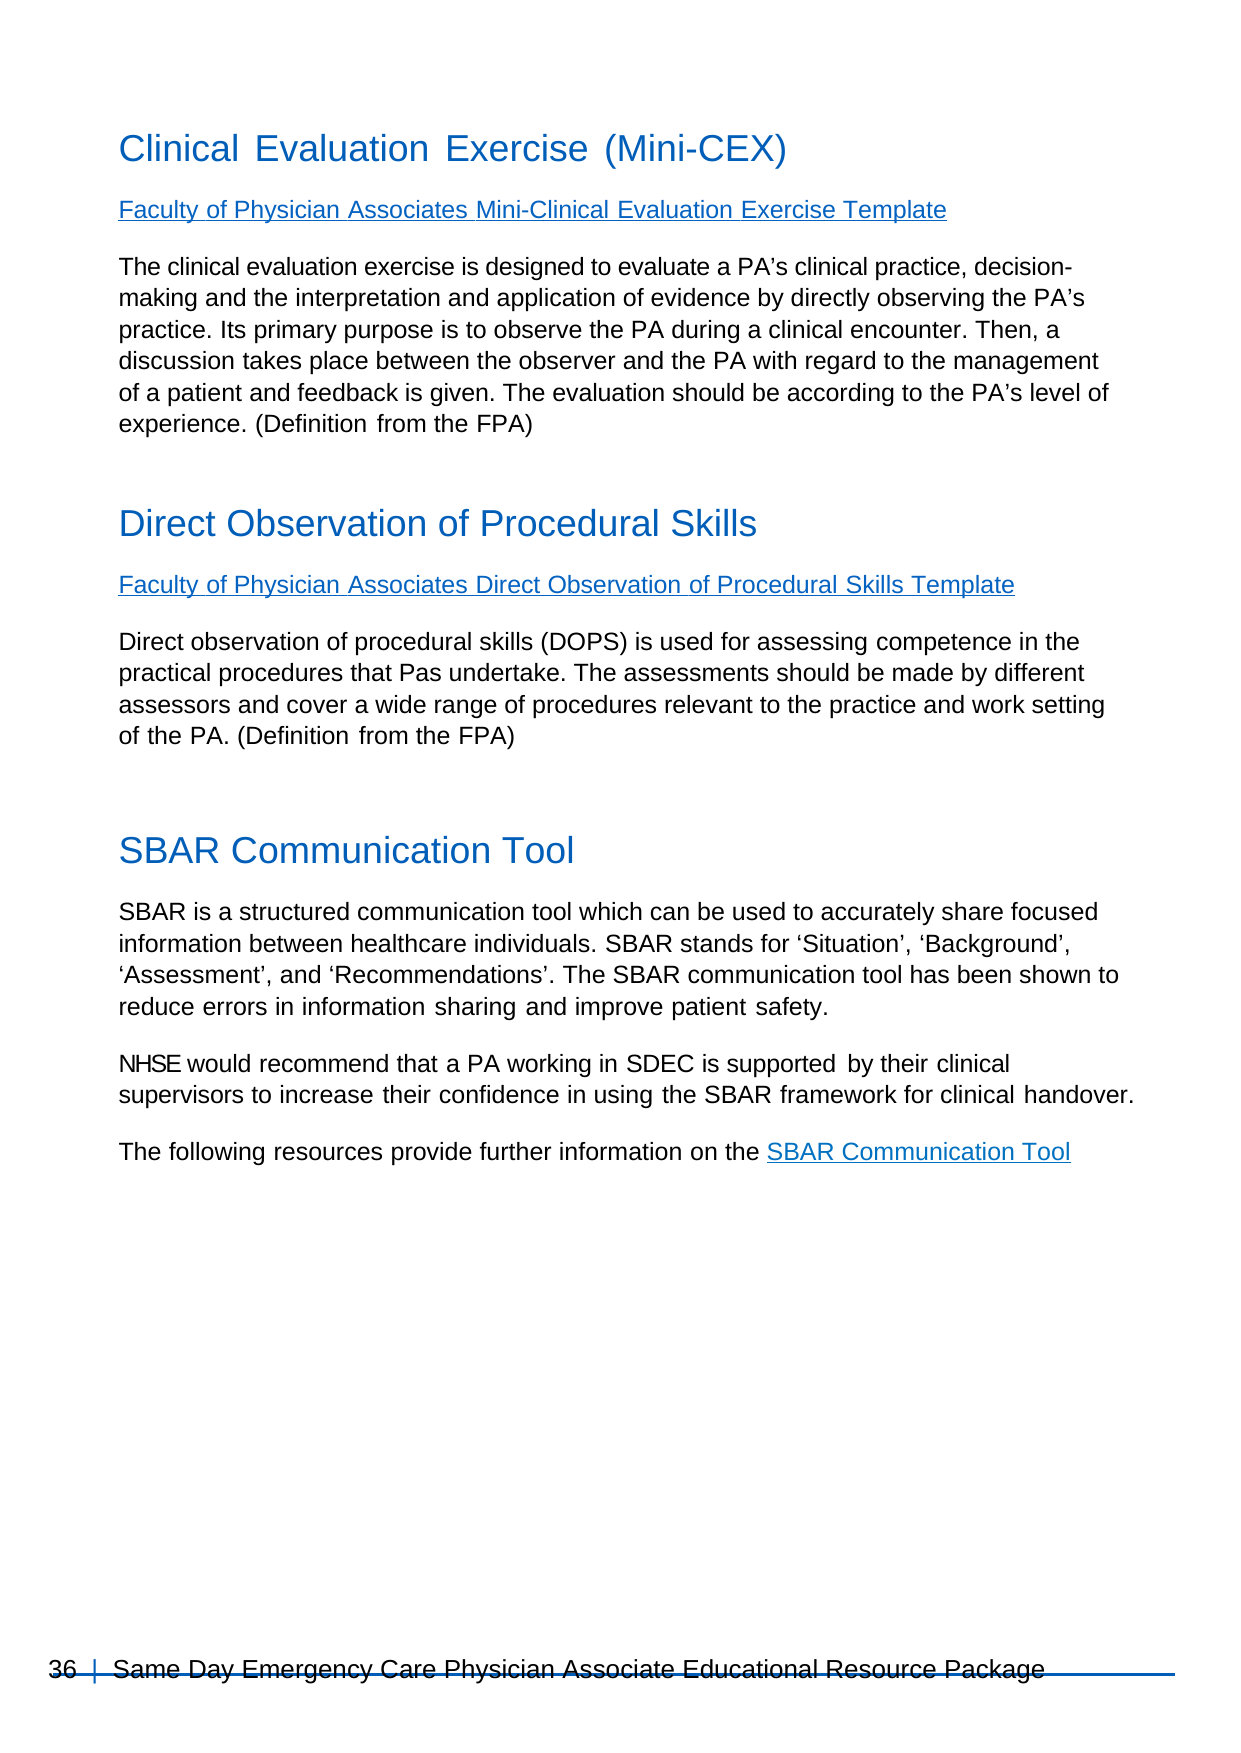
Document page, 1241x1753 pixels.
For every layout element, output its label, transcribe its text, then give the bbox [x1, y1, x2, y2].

subtitle Direct Observation of Procedural Skills [118, 502, 1194, 545]
text The clinical evaluation exercise is designed to evaluate a PA’s clinical practice, decision-making and the interpretation and application of evidence by directly observing the PA’s practice. Its primary purpose is to observe the PA during a clinical encounter. Then, a discussion takes place between the observer and the PA with regard to the management of a patient and feedback is given. The evaluation should be according to the PA’s level of experience. (Definition from the FPA) [118, 251, 1122, 438]
text The following resources provide further information on the SBAR Communication Tool [118, 1137, 1073, 1166]
text Direct observation of procedural skills (DOPS) is used for assessing competence in the practical procedures that Pas undertake. The assessments should be made by different assessors and cover a wide range of procedures relevant to the practice and work setting of the PA. (Definition from the FPA) [118, 627, 1122, 750]
subtitle SBAR Communication Tool [118, 829, 1194, 872]
text Faculty of Physician Associates Mini-Clinical Evaluation Exercise Template [118, 195, 1194, 223]
text SBAR is a structured communication tool which can be used to accurately share focused information between healthcare individuals. SBAR stands for ‘Situation’, ‘Background’, ‘Assessment’, and ‘Recommendations’. The SBAR communication tool has been shown to reduce errors in information sharing and improve patient safety. [118, 897, 1124, 1021]
text NHSE would recommend that a PA working in SDEC is supported by their clinical supervisors to increase their confidence in using the SBAR framework for clinical handover. [118, 1049, 1136, 1109]
text Faculty of Physician Associates Direct Observation of Procedural Skills Template [118, 570, 1194, 598]
subtitle Clinical Evaluation Exercise (Mini-CEX) [118, 126, 1194, 169]
